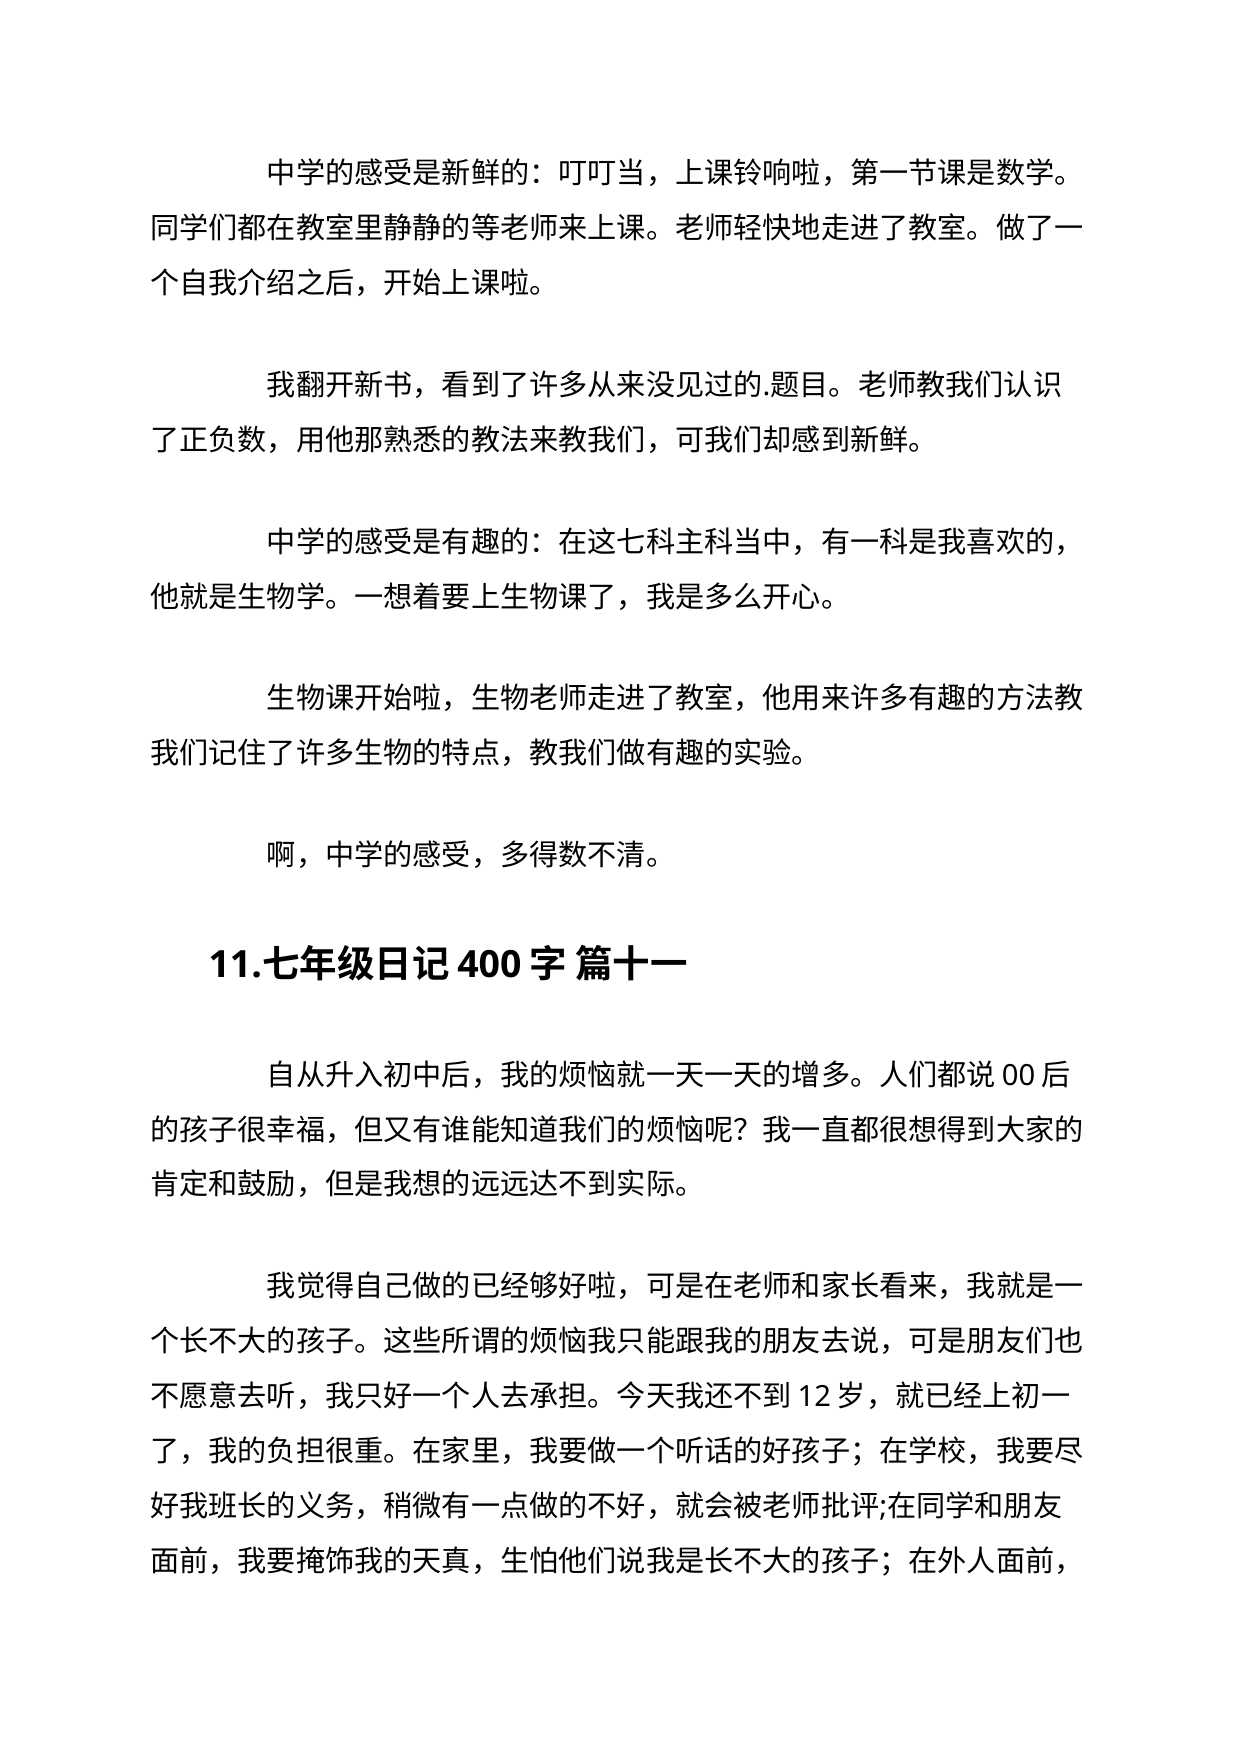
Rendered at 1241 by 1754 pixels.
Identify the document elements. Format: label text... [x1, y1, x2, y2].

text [150, 1263, 1090, 1580]
text 中学的感受是有趣的：在这七科主科当中，有一科是我喜欢的，他就是生物学。一想着要上生物课了，我是多么开心。 [150, 518, 1090, 616]
text 我翻开新书，看到了许多从来没见过的.题目。老师教我们认识了正负数，用他那熟悉的教法来教我们，可我们却感到新鲜。 [150, 362, 1090, 459]
text 11.七年级日记400字 篇十一 [150, 933, 1090, 988]
text 啊，中学的感受，多得数不清。 [150, 832, 1090, 874]
text 中学的感受是新鲜的：叮叮当，上课铃响啦，第一节课是数学。同学们都在教室里静静的等老师来上课。老师轻快地走进了教室。做了一个自我介绍之后，开始上课啦。 [150, 150, 1090, 302]
text 自从升入初中后，我的烦恼就一天一天的增多。人们都说00后的孩子很幸福，但又有谁能知道我们的烦恼呢？我一直都很想得到大家的肯定和鼓励，但是我想的远远达不到实际。 [150, 1051, 1090, 1203]
text 生物课开始啦，生物老师走进了教室，他用来许多有趣的方法教我们记住了许多生物的特点，教我们做有趣的实验。 [150, 675, 1090, 772]
